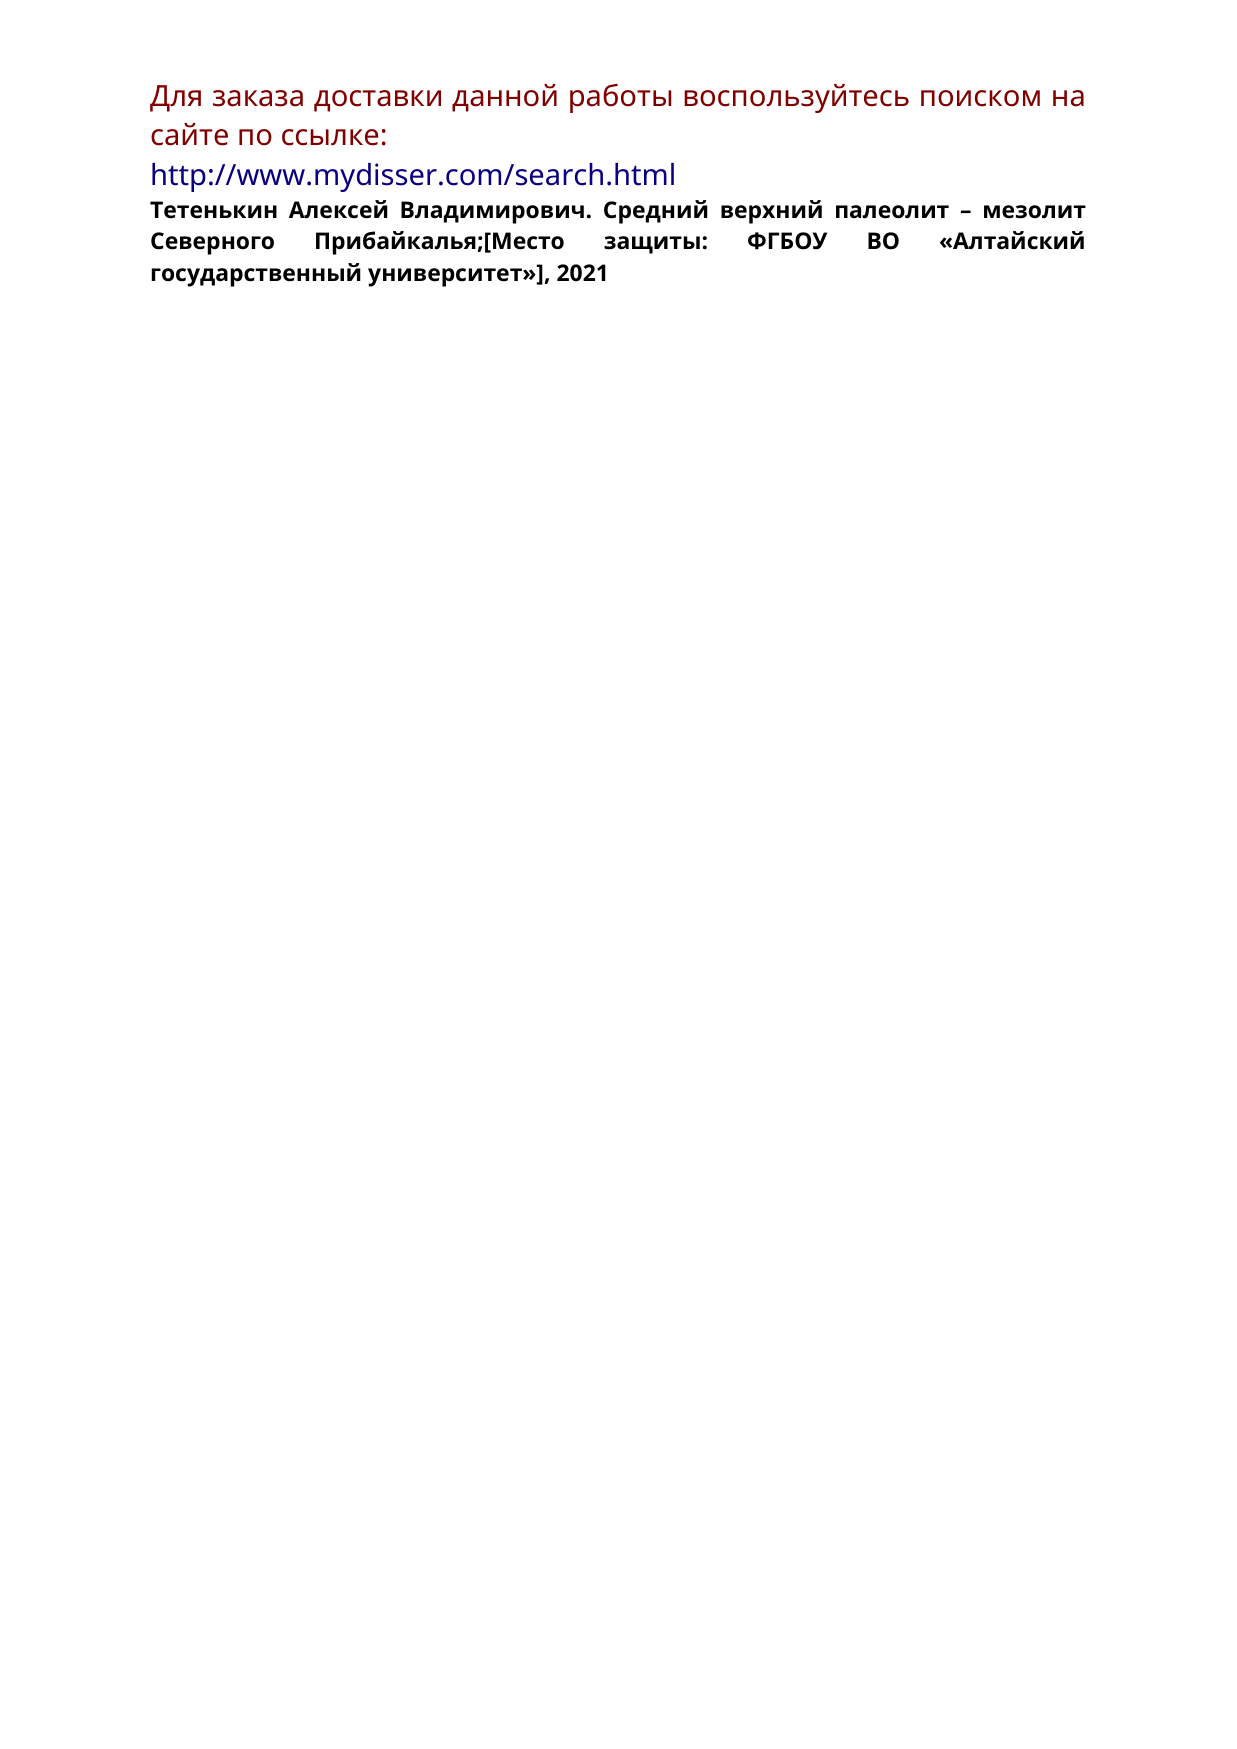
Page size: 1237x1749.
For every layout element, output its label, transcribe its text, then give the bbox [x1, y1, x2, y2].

text Тетенькин Алексей Владимирович. Средний верхний палеолит – мезолит Северного Прибайкалья;[Место защиты: ФГБОУ ВО «Алтайский государственный университет»], 2021 [150, 194, 1086, 288]
